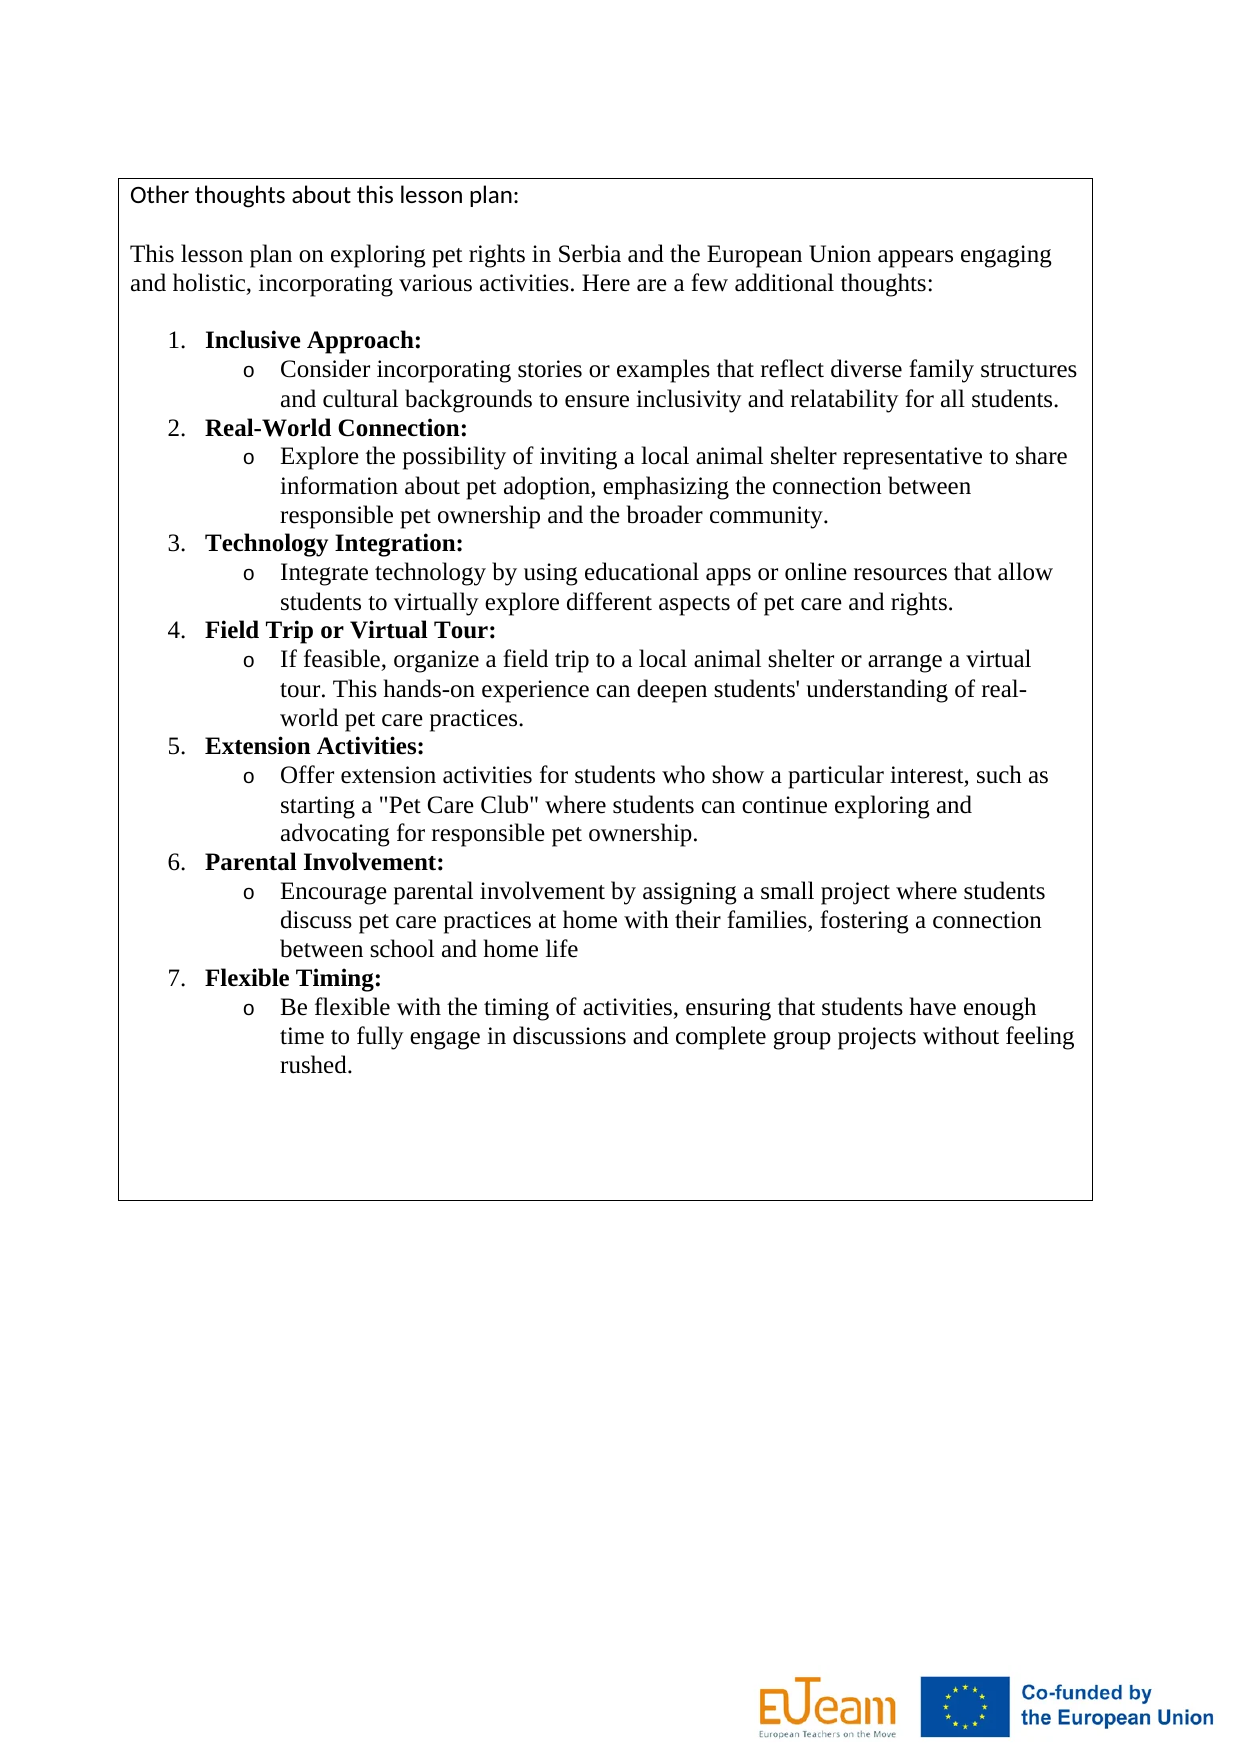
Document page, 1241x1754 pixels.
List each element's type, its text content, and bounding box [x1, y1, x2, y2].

picture [742, 1665, 1236, 1754]
table_header Other thoughts about this lesson plan: This lesson plan on exploring pet rights in Serbia and the European Union appears engaging and holistic, incorporating various activities. Here are a few additional thoughts: Inclusive Approach: Consider incorporating stories or examples that reflect diverse family structures and cultural backgrounds to ensure inclusivity and relatability for all students. Real-World Connection: Explore the possibility of inviting a local animal shelter representative to share information about pet adoption, emphasizing the connection between responsible pet ownership and the broader community. Technology Integration: Integrate technology by using educational apps or online resources that allow students to virtually explore different aspects of pet care and rights. Field Trip or Virtual Tour: If feasible, organize a field trip to a local animal shelter or arrange a virtual tour. This hands-on experience can deepen students' understanding of real-world pet care practices. Extension Activities: Offer extension activities for students who show a particular interest, such as starting a "Pet Care Club" where students can continue exploring and advocating for responsible pet ownership. Parental Involvement: Encourage parental involvement by assigning a small project where students discuss pet care practices at home with their families, fostering a connection between school and home life Flexible Timing: Be flexible with the timing of activities, ensuring that students have enough time to fully engage in discussions and complete group projects without feeling rushed. [119, 179, 1092, 1199]
